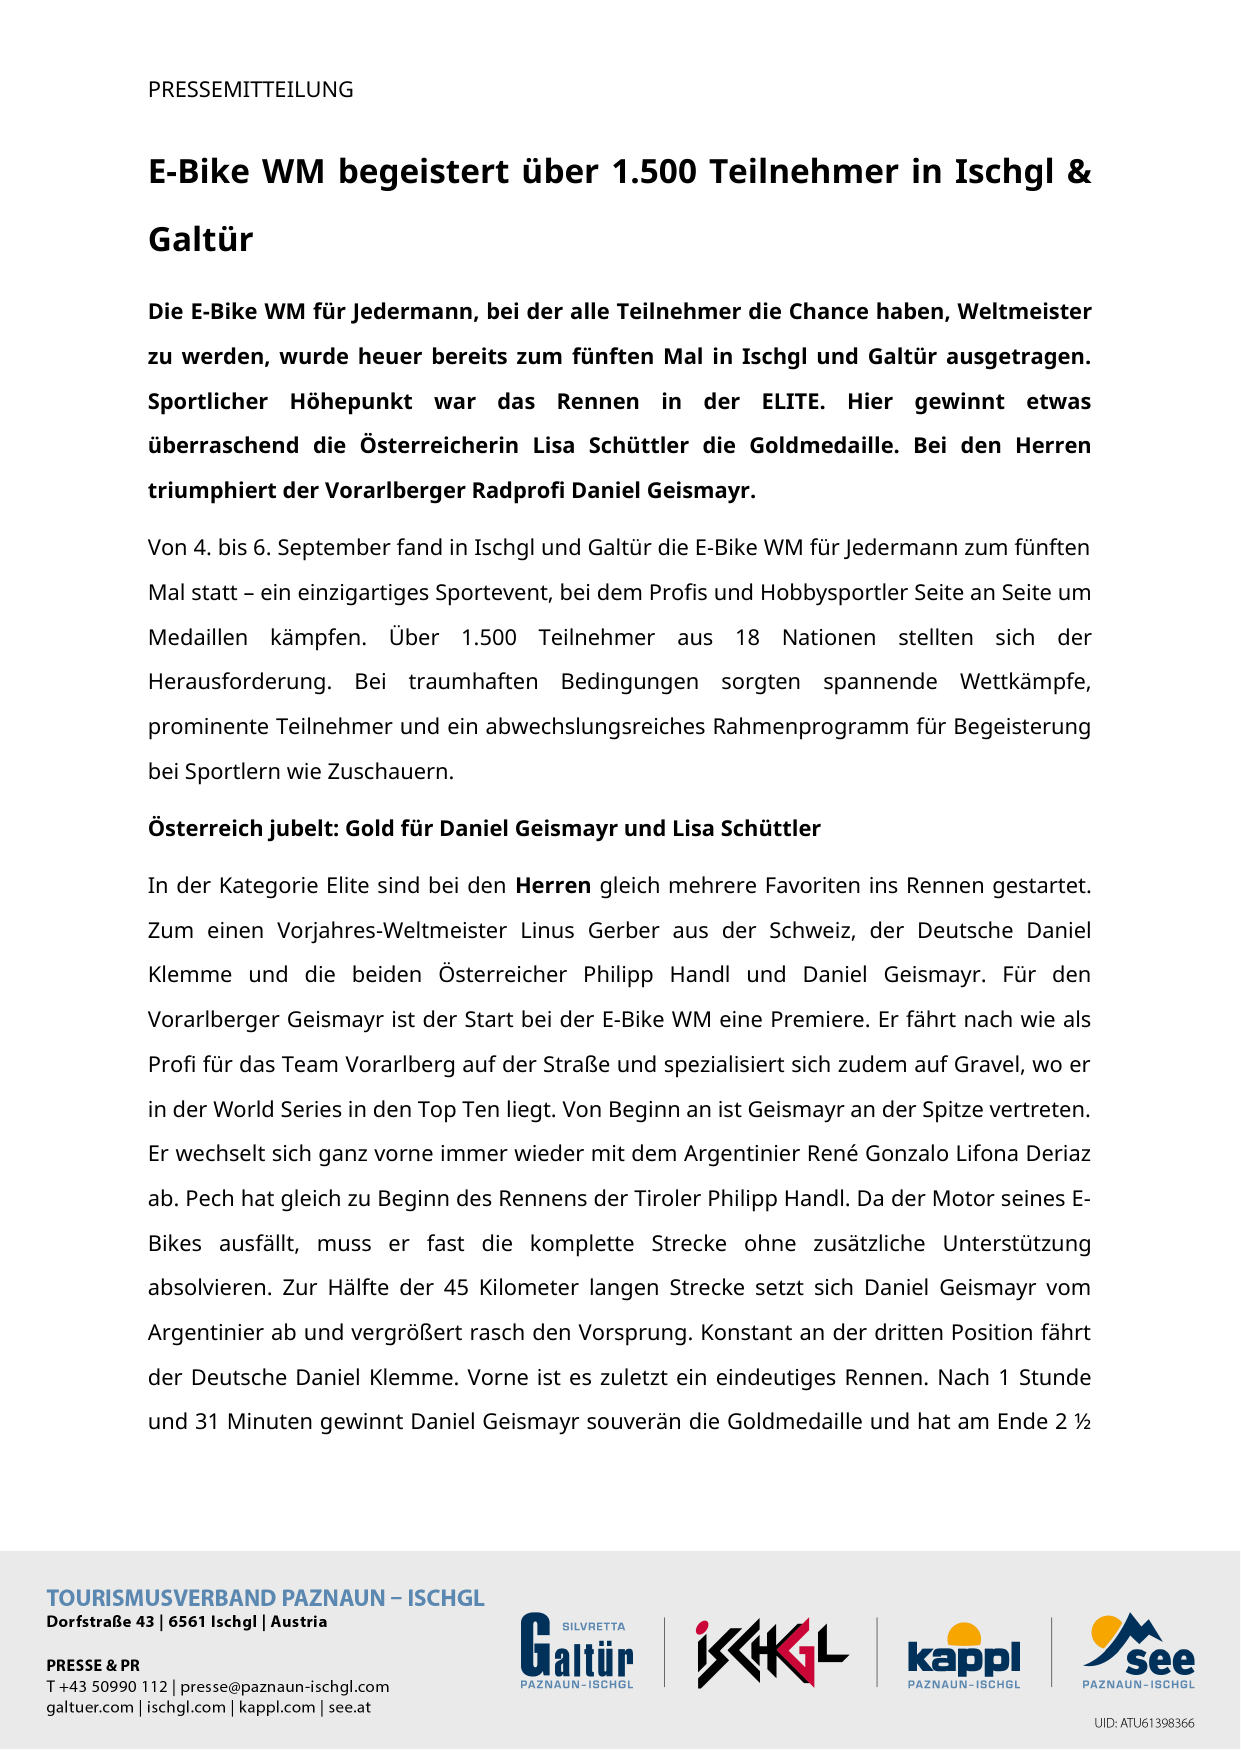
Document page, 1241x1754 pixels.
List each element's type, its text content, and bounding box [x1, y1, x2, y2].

subtitle Die E-Bike WM für Jedermann, bei der alle Teilnehmer die Chance haben, Weltmeister zu werden, wurde heuer bereits zum fünften Mal in Ischgl und Galtür ausgetragen. Sportlicher Höhepunkt war das Rennen in der ELITE. Hier gewinnt etwas überraschend die Österreicherin Lisa Schüttler die Goldmedaille. Bei den Herren triumphiert der Vorarlberger Radprofi Daniel Geismayr. [148, 296, 1093, 505]
text Von 4. bis 6. September fand in Ischgl und Galtür die E-Bike WM für Jedermann zum fünften Mal statt – ein einzigartiges Sportevent, bei dem Profis und Hobbysportler Seite an Seite um Medaillen kämpfen. Über 1.500 Teilnehmer aus 18 Nationen stellten sich der Herausforderung. Bei traumhaften Bedingungen sorgten spannende Wettkämpfe, prominente Teilnehmer und ein abwechslungsreiches Rahmenprogramm für Begeisterung bei Sportlern wie Zuschauern. [148, 532, 1093, 786]
text Österreich jubelt: Gold für Daniel Geismayr und Lisa Schüttler [148, 813, 1093, 843]
title E-Bike WM begeistert über 1.500 Teilnehmer in Ischgl & Galtür [148, 148, 1093, 261]
picture [0, 1551, 1241, 1749]
